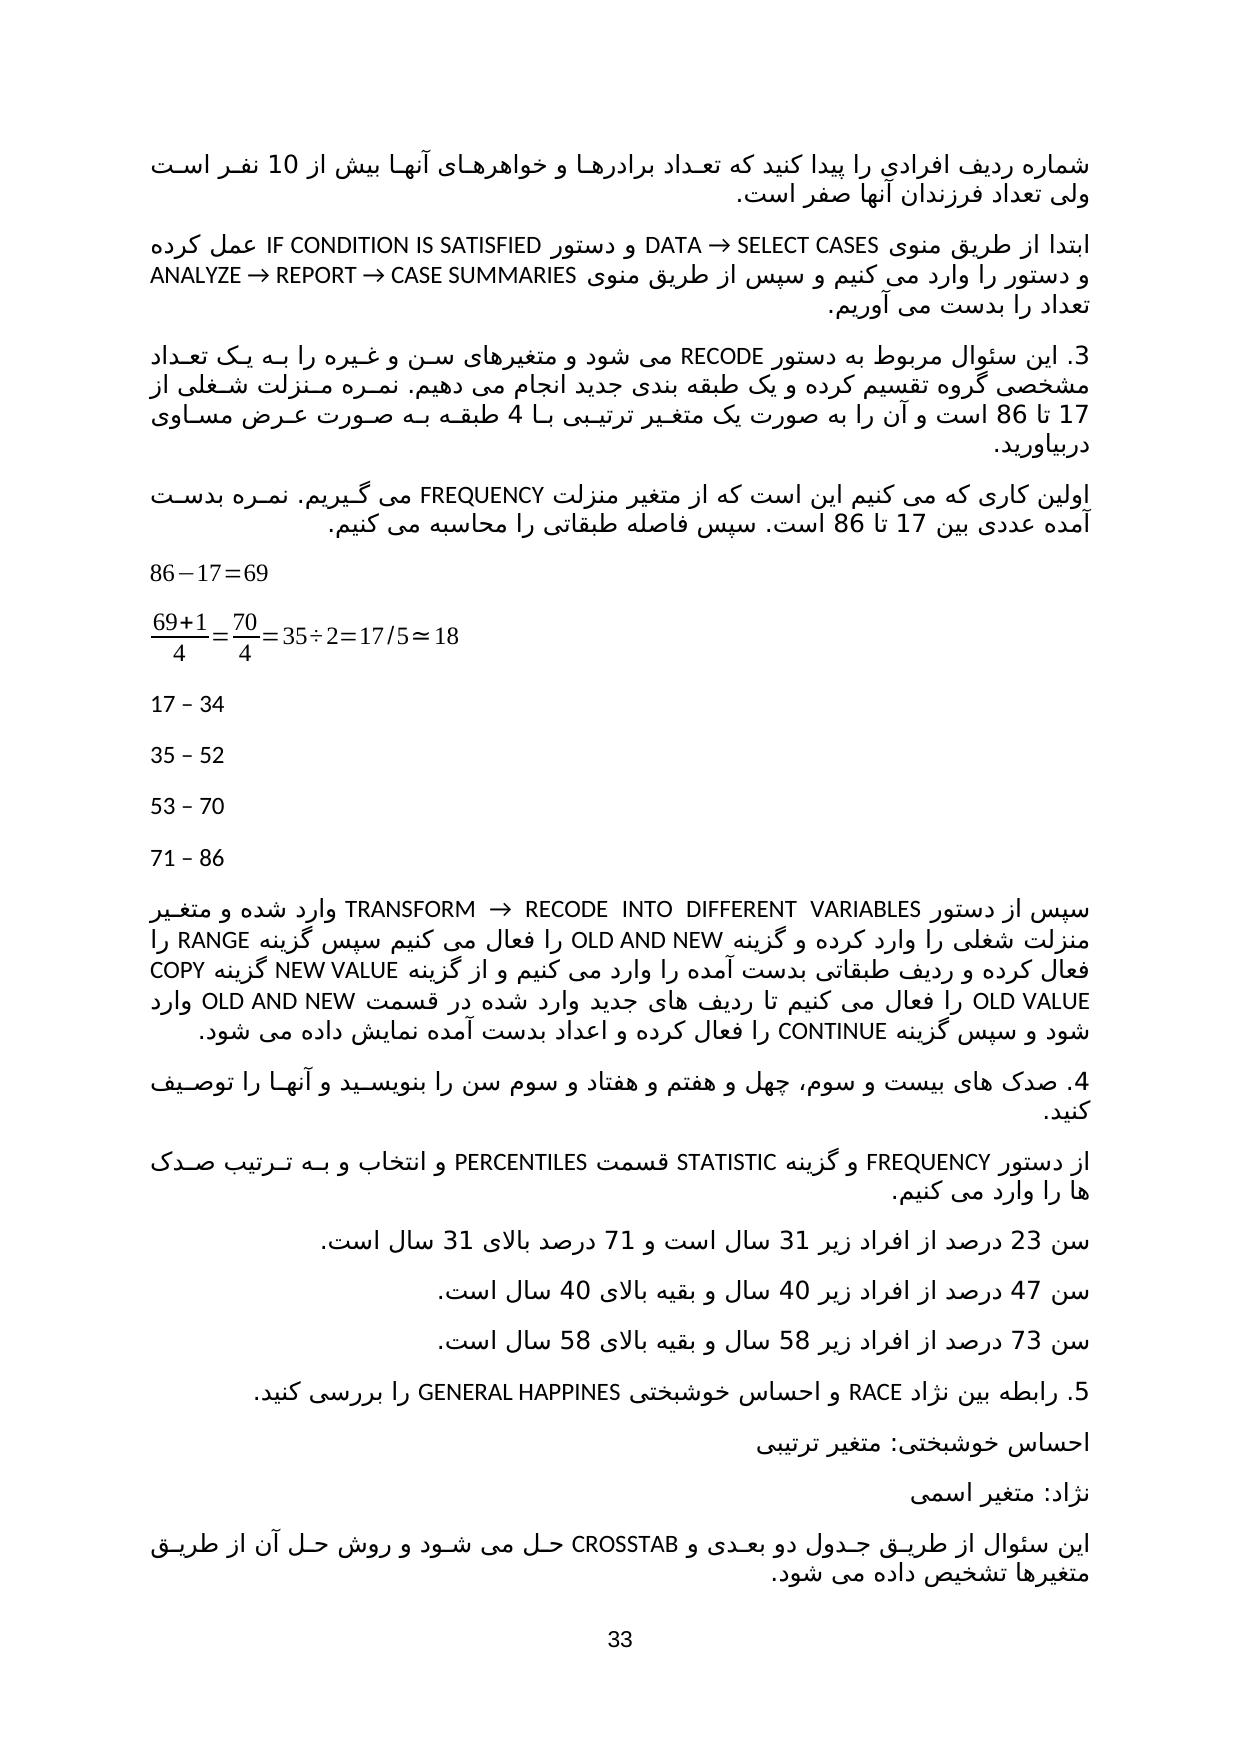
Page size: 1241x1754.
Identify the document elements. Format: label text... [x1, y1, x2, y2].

text ابتدا از طریق منوی DATA → SELECT CASES و دستور IF CONDITION IS SATISFIED عمل کرده و دستور را وارد می کنیم و سپس از طریق منوی ANALYZE → REPORT → CASE SUMMARIES تعداد را بدست می آوریم. [150, 229, 1090, 319]
text این سئوال از طریق جدول دو بعدی و CROSSTAB حل می شود و روش حل آن از طریق متغیرها تشخیص داده می شود. [150, 1528, 1090, 1587]
text نژاد: متغیر اسمی [150, 1478, 1090, 1507]
text سن 23 درصد از افراد زیر 31 سال است و 71 درصد بالای 31 سال است. [150, 1226, 1090, 1256]
text 71 – 86 [150, 842, 1090, 872]
text سن 47 درصد از افراد زیر 40 سال و بقیه بالای 40 سال است. [150, 1276, 1090, 1306]
text 5. رابطه بین نژاد RACE و احساس خوشبختی GENERAL HAPPINES را بررسی کنید. [150, 1376, 1090, 1407]
text احساس خوشبختی: متغیر ترتیبی [150, 1428, 1090, 1457]
text 17 – 34 [150, 688, 1090, 718]
text 4. صدک های بیست و سوم، چهل و هفتم و هفتاد و سوم سن را بنویسید و آنها را توصیف کنید. [150, 1067, 1090, 1125]
text 53 – 70 [150, 791, 1090, 821]
text 3. این سئوال مربوط به دستور RECODE می شود و متغیرهای سن و غیره را به یک تعداد مشخصی گروه تقسیم کرده و یک طبقه بندی جدید انجام می دهیم. نمره منزلت شغلی از 17 تا 86 است و آن را به صورت یک متغیر ترتیبی با 4 طبقه به صورت عرض مساوی دربیاورید. [150, 340, 1090, 458]
text 35 – 52 [150, 739, 1090, 770]
text اولین کاری که می کنیم این است که از متغیر منزلت FREQUENCY می گیریم. نمره بدست آمده عددی بین 17 تا 86 است. سپس فاصله طبقاتی را محاسبه می کنیم. [150, 479, 1090, 539]
text شماره ردیف افرادی را پیدا کنید که تعداد برادرها و خواهرهای آنها بیش از 10 نفر است ولی تعداد فرزندان آنها صفر است. [150, 150, 1090, 208]
text سن 73 درصد از افراد زیر 58 سال و بقیه بالای 58 سال است. [150, 1326, 1090, 1356]
text سپس از دستور TRANSFORM → RECODE INTO DIFFERENT VARIABLES وارد شده و متغیر منزلت شغلی را وارد کرده و گزینه OLD AND NEW را فعال می کنیم سپس گزینه RANGE را فعال کرده و ردیف طبقاتی بدست آمده را وارد می کنیم و از گزینه NEW VALUE گزینه COPY OLD VALUE را فعال می کنیم تا ردیف های جدید وارد شده در قسمت OLD AND NEW وارد شود و سپس گزینه CONTINUE را فعال کرده و اعداد بدست آمده نمایش داده می شود. [150, 893, 1090, 1046]
text از دستور FREQUENCY و گزینه STATISTIC قسمت PERCENTILES و انتخاب و به ترتیب صدک ها را وارد می کنیم. [150, 1146, 1090, 1206]
